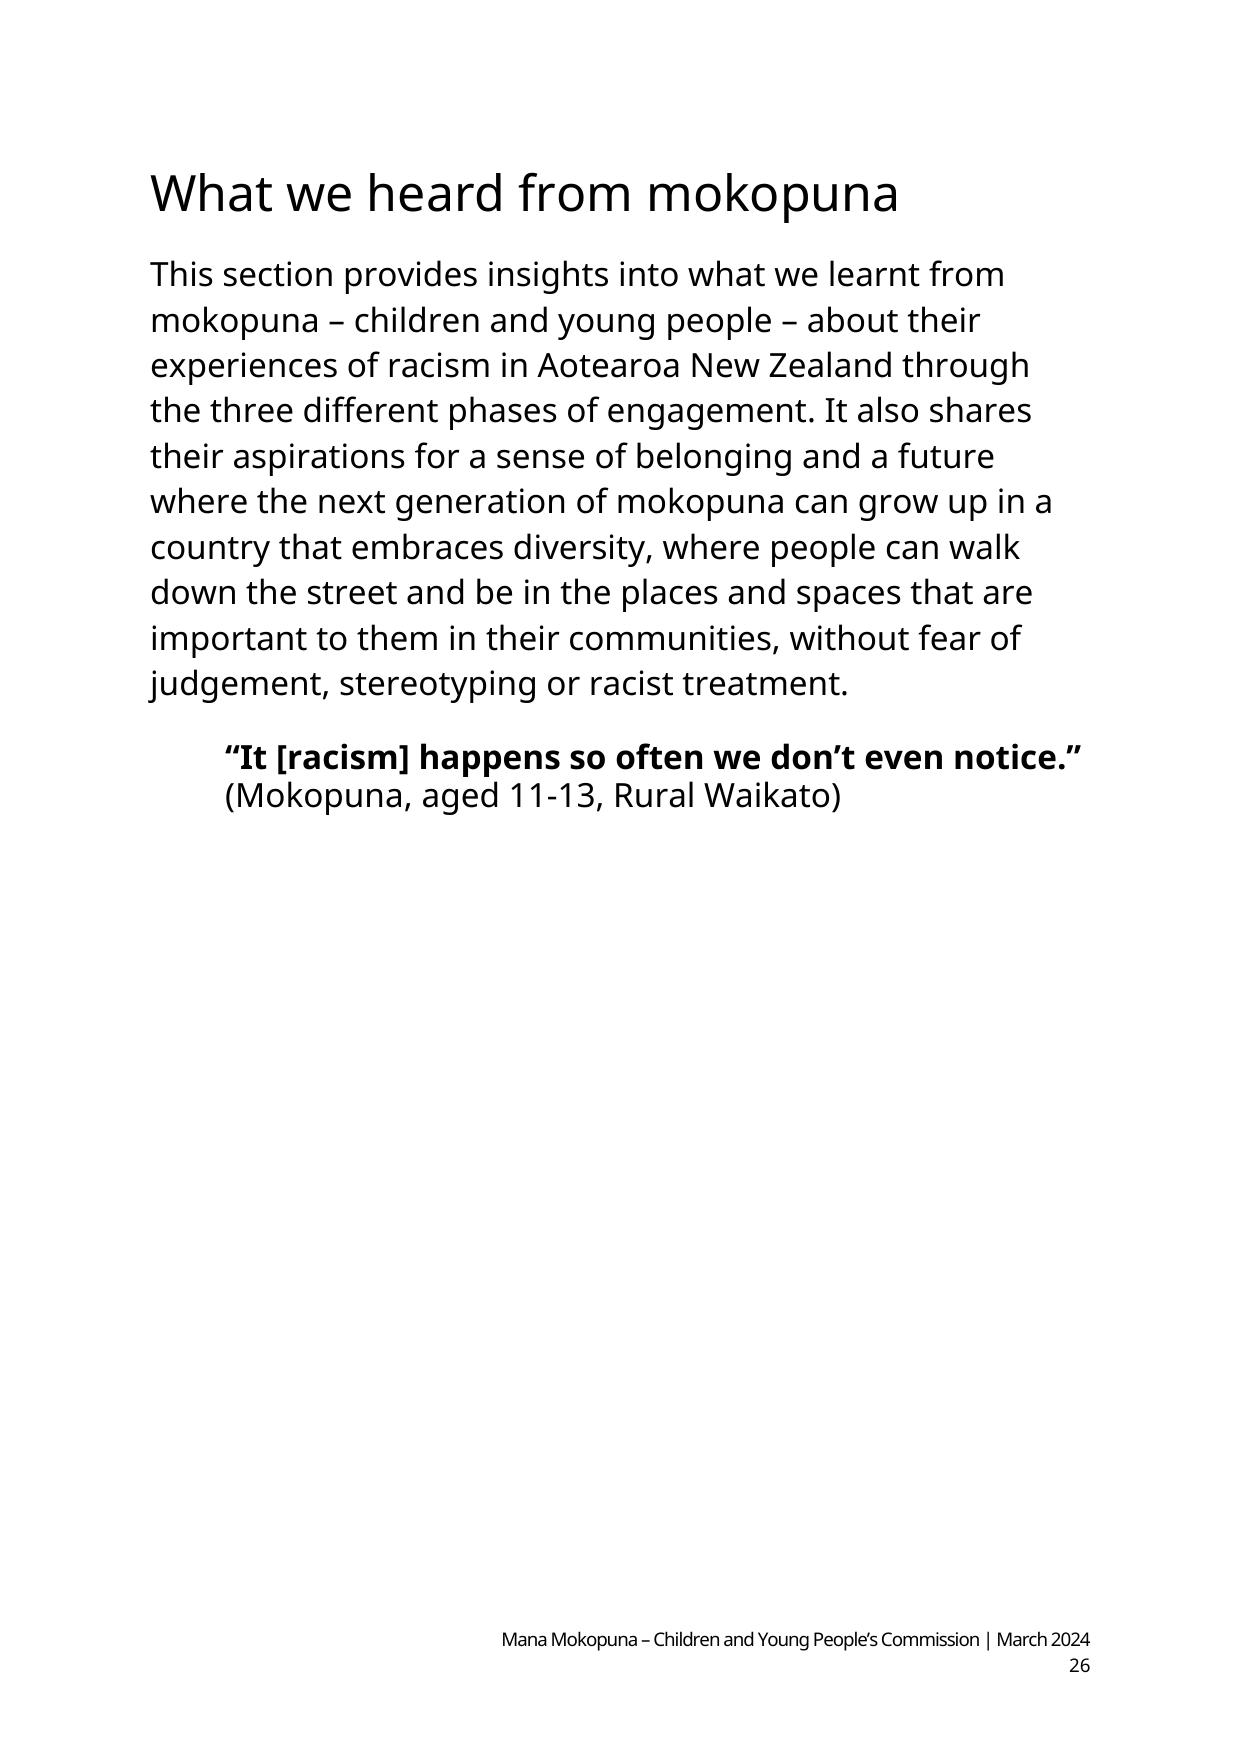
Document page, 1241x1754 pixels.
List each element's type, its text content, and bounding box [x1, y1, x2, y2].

subtitle What we heard from mokopuna [150, 158, 1090, 226]
text “It [racism] happens so often we don’t even notice.” [225, 743, 1090, 776]
text (Mokopuna, aged 11-13, Rural Waikato) [225, 781, 1090, 814]
text This section provides insights into what we learnt from mokopuna – children and young people – about their experiences of racism in Aotearoa New Zealand through the three different phases of engagement. It also shares their aspirations for a sense of belonging and a future where the next generation of mokopuna can grow up in a country that embraces diversity, where people can walk down the street and be in the places and spaces that are important to them in their communities, without fear of judgement, stereotyping or racist treatment. [150, 251, 1090, 705]
